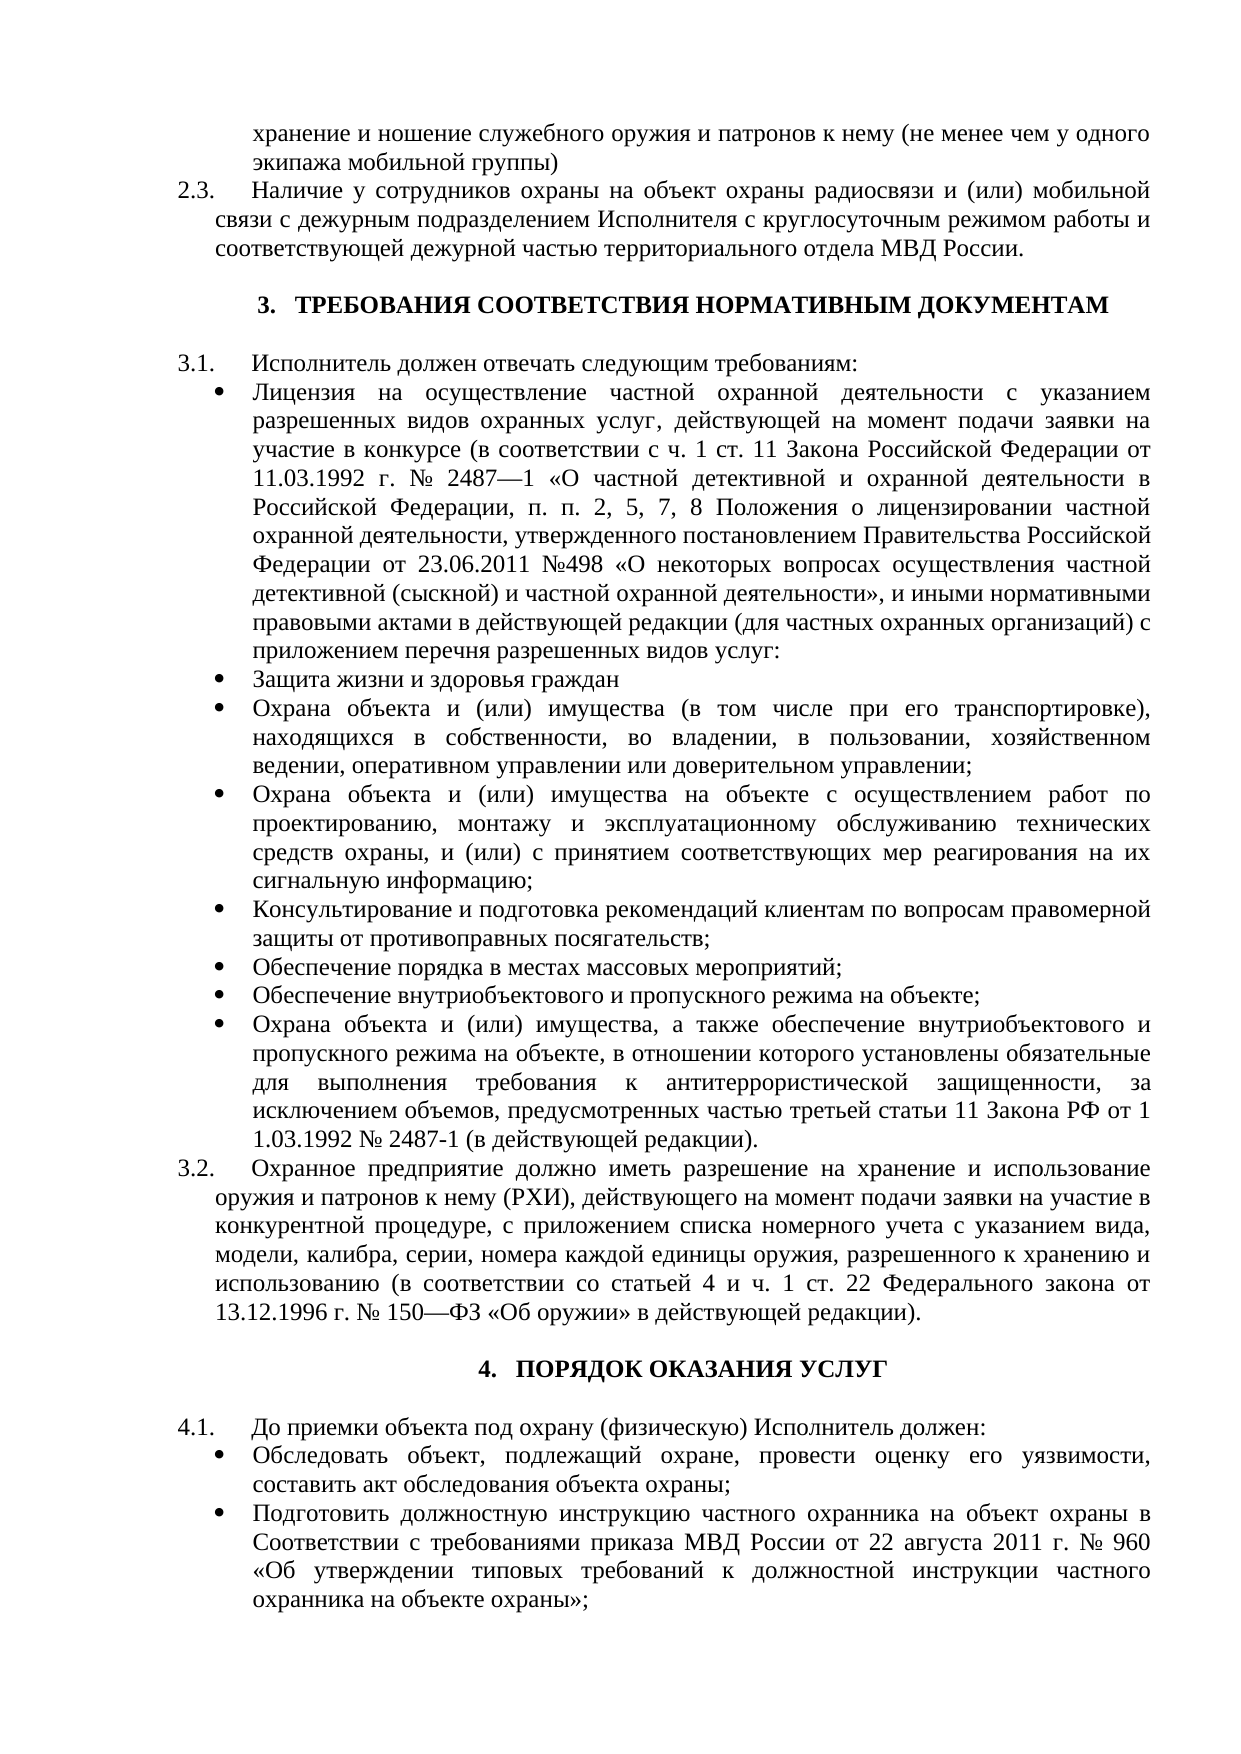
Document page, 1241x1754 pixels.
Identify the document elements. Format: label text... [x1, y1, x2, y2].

list Исполнитель должен отвечать следующим требованиям: [177, 348, 1152, 377]
list Наличие у сотрудников охраны на объект охраны радиосвязи и (или) мобильной связи с дежурным подразделением Исполнителя с круглосуточным режимом работы и соответствующей дежурной частью территориального отдела МВД России. [177, 176, 1152, 262]
list Охрана объекта и (или) имущества, a также обеспечение внутриобъектового и пропускного режима на объекте, в отношении которого установлены обязательные для выполнения требования к антитеррористической защищенности, за исключением объемов, предусмотренных частью третьей статьи 11 Закона РФ от 1 1.03.1992 № 2487-1 (в действующей редакции). [215, 1009, 1152, 1153]
list Консультирование и подготовка рекомендаций клиентам по вопросам правомерной защиты от противоправных посягательств; [215, 894, 1152, 952]
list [215, 118, 1152, 176]
list Охранное предприятие должно иметь разрешение на хранение и использование оружия и патронов к нему (РХИ), действующего на момент подачи заявки на участие в конкурентной процедуре, с приложением списка номерного учета с указанием вида, модели, калибра, серии, номера каждой единицы оружия, разрешенного к хранению и использованию (в соответствии со статьей 4 и ч. 1 ст. 22 Федерального закона от 13.12.1996 г. № 150—ФЗ «Об оружии» в действующей редакции). [177, 1153, 1152, 1326]
list Защита жизни и здоровья граждан [215, 664, 1152, 693]
list До приемки объекта под охрану (физическую) Исполнитель должен: [177, 1412, 1152, 1441]
list Лицензия на осуществление частной охранной деятельности с указанием разрешенных видов охранных услуг‚ действующей на момент подачи заявки на участие в конкурсе (в соответствии с ч. 1 ст. 11 Закона Российской Федерации от 11.03.1992 г. № 2487—1 «О частной детективной и охранной деятельности в Российской Федерации, п. п. 2, 5, 7, 8 Положения о лицензировании частной охранной деятельности, утвержденного постановлением Правительства Российской Федерации от 23.06.2011 №498 «О некоторых вопросах осуществления частной детективной (сыскной) и частной охранной деятельности», и иными нормативными правовыми актами в действующей редакции (для частных охранных организаций) с приложением перечня разрешенных видов услуг: [215, 377, 1152, 664]
list Обеспечение порядка в местах массовых мероприятий; [215, 952, 1152, 981]
list Охрана объекта и (или) имущества на объекте с осуществлением работ по проектированию, монтажу и эксплуатационному обслуживанию технических средств охраны, и (или) с принятием соответствующих мер реагирования на их сигнальную информацию; [215, 779, 1152, 894]
list Охрана объекта и (или) имущества (в том числе при его транспортировке), находящихся в собственности, во владении, в пользовании, хозяйственном ведении, оперативном управлении или доверительном управлении; [215, 693, 1152, 779]
list ПОРЯДОК ОКАЗАНИЯ УСЛУГ [215, 1354, 1152, 1383]
list ТРЕБОВАНИЯ СООТВЕТСТВИЯ НОРМАТИВНЫМ ДОКУМЕНТАМ [215, 291, 1152, 319]
list Обеспечение внутриобъектового и пропускного режима на объекте; [215, 981, 1152, 1009]
list Обследовать объект, подлежащий охране, провести оценку его уязвимости, составить акт обследования объекта охраны; [215, 1441, 1152, 1498]
list Подготовить должностную инструкцию частного охранника на объект охраны в Соответствии с требованиями приказа МВД России от 22 августа 2011 г. № 960 «Об утверждении типовых требований к должностной инструкции частного охранника на объекте охраны»; [215, 1498, 1152, 1613]
